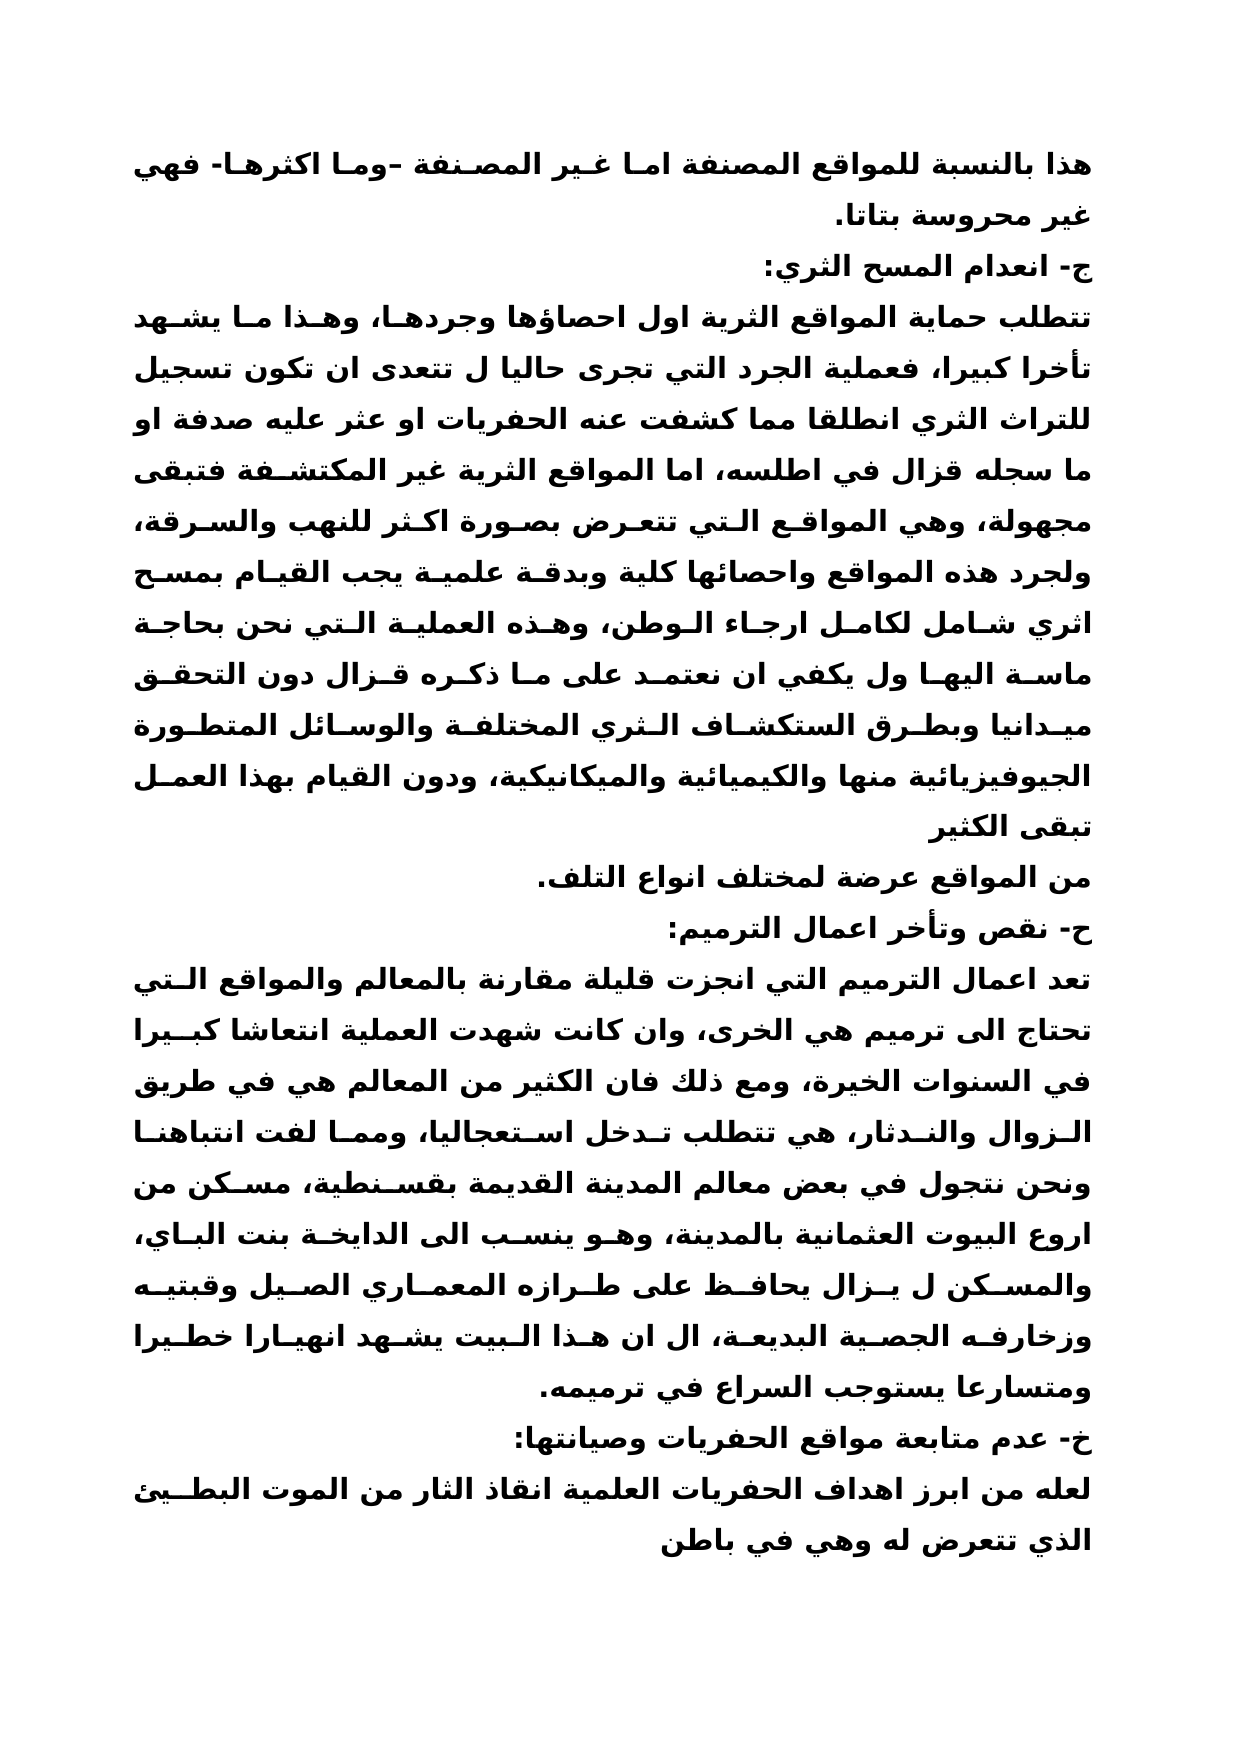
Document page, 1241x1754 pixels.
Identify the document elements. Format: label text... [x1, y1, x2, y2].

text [133, 148, 1093, 232]
text لعله من ابرز اهداف الحفريات العلمية انقاذ الثار من الموت البطيئ الذي تتعرض له وهي في باطن [133, 1472, 1093, 1557]
text تعد اعمال الترميم التي انجزت قليلة مقارنة بالمعالم والمواقع التي تحتاج الى ترميم هي الخرى، وان كانت شهدت العملية انتعاشا كبيرا في السنوات الخيرة، ومع ذلك فان الكثير من المعالم هي في طريق الزوال والندثار، هي تتطلب تدخل استعجاليا، ومما لفت انتباهنا ونحن نتجول في بعض معالم المدينة القديمة بقسنطية، مسكن من اروع البيوت العثمانية بالمدينة، وهو ينسب الى الدايخة بنت الباي، والمسكن ل يزال يحافظ على طرازه المعماري الصيل وقبتيه وزخارفه الجصية البديعة، ال ان هذا البيت يشهد انهيارا خطيرا ومتسارعا يستوجب السراع في ترميمه. [133, 963, 1093, 1404]
text تتطلب حماية المواقع الثرية اول احصاؤها وجردها، وهذا ما يشهد تأخرا كبيرا، فعملية الجرد التي تجرى حاليا ل تتعدى ان تكون تسجيل للتراث الثري انطلقا مما كشفت عنه الحفريات او عثر عليه صدفة او ما سجله قزال في اطلسه، اما المواقع الثرية غير المكتشفة فتبقى مجهولة، وهي المواقع التي تتعرض بصورة اكثر للنهب والسرقة، ولجرد هذه المواقع واحصائها كلية وبدقة علمية يجب القيام بمسح اثري شامل لكامل ارجاء الوطن، وهذه العملية التي نحن بحاجة ماسة اليها ول يكفي ان نعتمد على ما ذكره قزال دون التحقق ميدانيا وبطرق الستكشاف الثري المختلفة والوسائل المتطورة الجيوفيزيائية منها والكيميائية والميكانيكية، ودون القيام بهذا العمل تبقى الكثير [133, 300, 1093, 844]
text ج- انعدام المسح الثري: [133, 249, 1093, 283]
text خ- عدم متابعة مواقع الحفريات وصيانتها: [133, 1421, 1093, 1455]
text ح- نقص وتأخر اعمال الترميم: [133, 912, 1093, 946]
text من المواقع عرضة لمختلف انواع التلف. [133, 861, 1093, 895]
